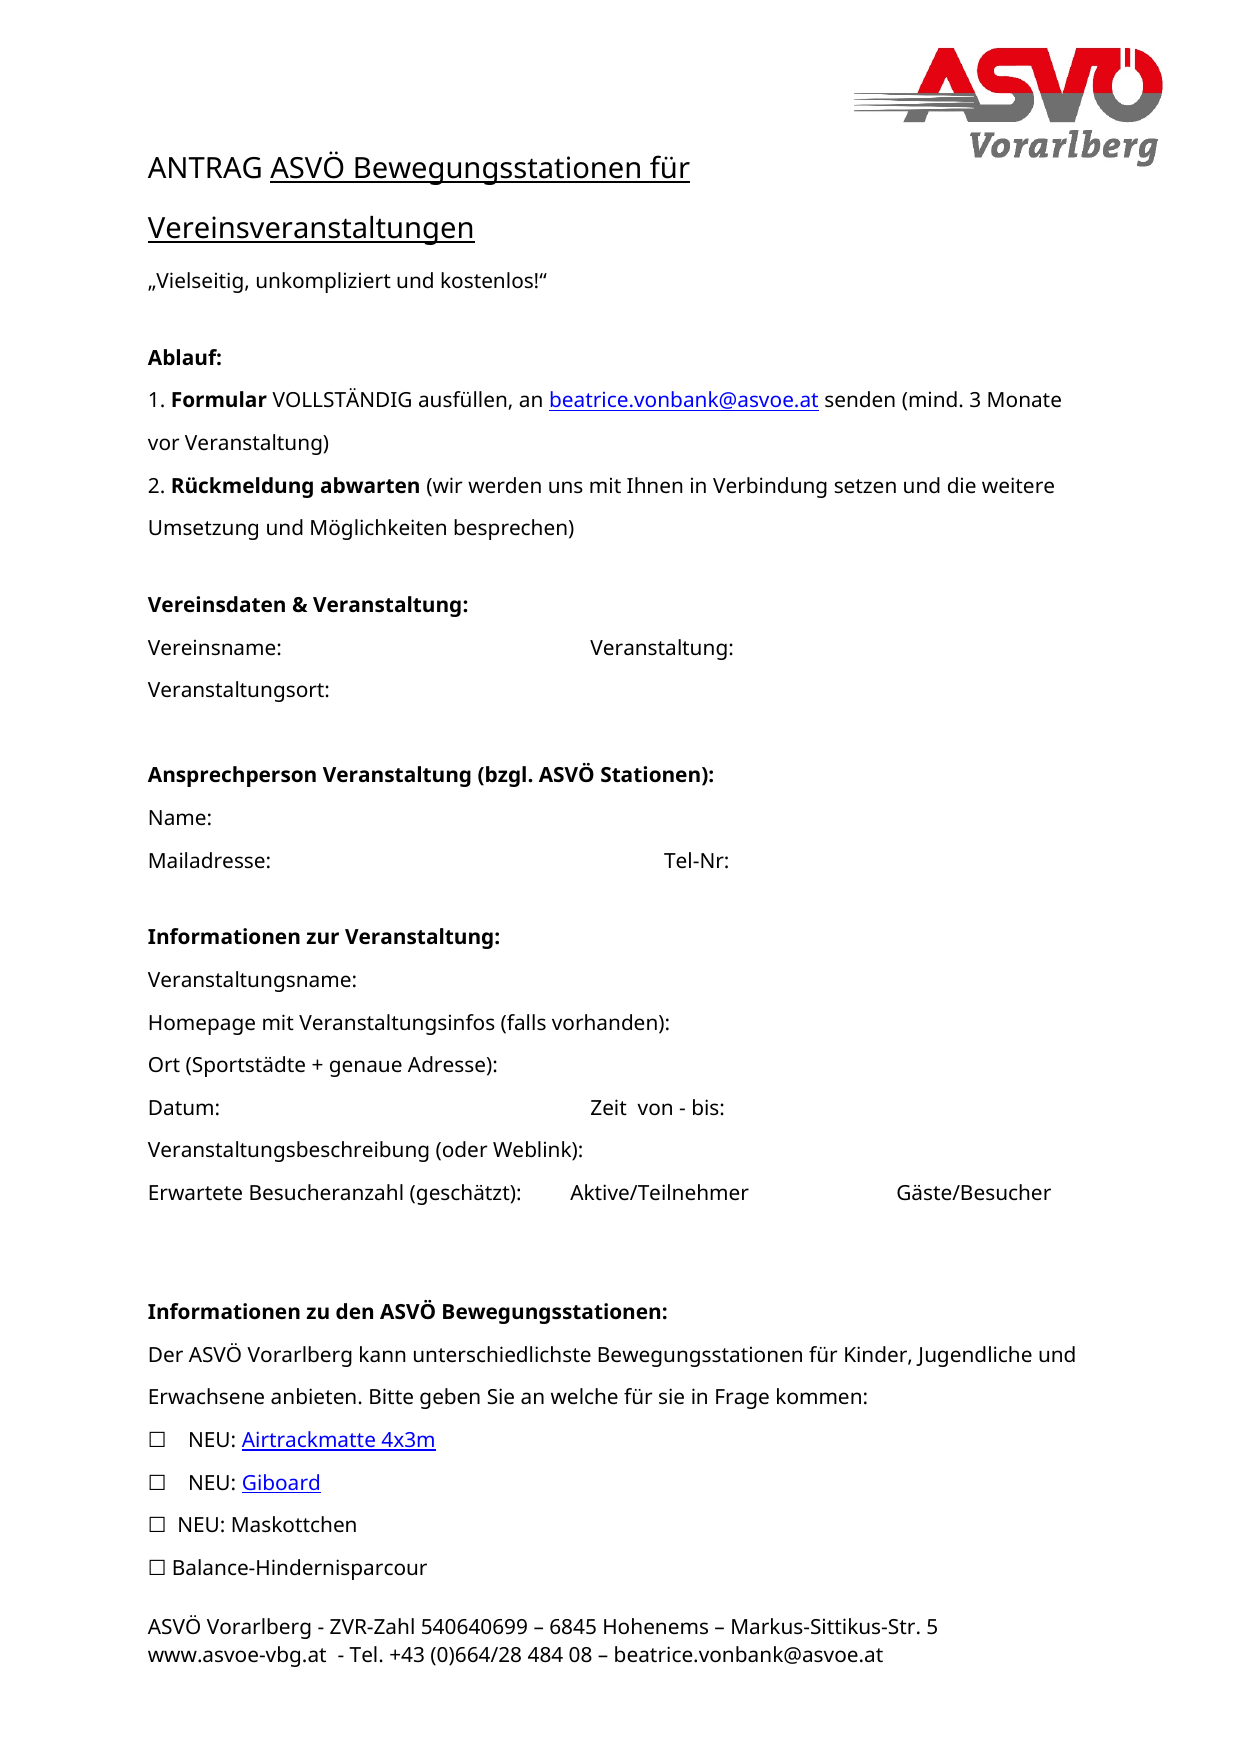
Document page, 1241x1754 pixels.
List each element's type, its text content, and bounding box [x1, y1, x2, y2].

text Balance-Hindernisparcour [148, 1553, 1093, 1581]
text Ort (Sportstädte + genaue Adresse): [148, 1050, 1093, 1079]
text Veranstaltungsname: [148, 965, 1093, 993]
text Vereinsdaten & Veranstaltung: [148, 590, 1093, 618]
text 2. Rückmeldung abwarten (wir werden uns mit Ihnen in Verbindung setzen und die weitere Umsetzung und Möglichkeiten besprechen) [148, 471, 1093, 542]
text NEU: Giboard [148, 1468, 1093, 1496]
text „Vielseitig, unkompliziert und kostenlos!“ [148, 267, 1093, 331]
text Name: [148, 803, 1093, 832]
text Veranstaltungsort: [148, 675, 1093, 704]
text Mailadresse: Tel-Nr: [148, 846, 1093, 874]
picture [834, 28, 1178, 182]
text ANTRAG ASVÖ Bewegungsstationen für Vereinsveranstaltungen [148, 148, 1093, 247]
text Erwartete Besucheranzahl (geschätzt): Aktive/Teilnehmer Gäste/Besucher [148, 1178, 1093, 1249]
text Veranstaltungsbeschreibung (oder Weblink): [148, 1135, 1093, 1164]
text Der ASVÖ Vorarlberg kann unterschiedlichste Bewegungsstationen für Kinder, Jugendliche und Erwachsene anbieten. Bitte geben Sie an welche für sie in Frage kommen: [148, 1340, 1093, 1411]
text Informationen zu den ASVÖ Bewegungsstationen: [148, 1297, 1093, 1326]
text Datum: Zeit von - bis: [148, 1093, 1093, 1121]
text Informationen zur Veranstaltung: [148, 922, 1093, 951]
text Homepage mit Veranstaltungsinfos (falls vorhanden): [148, 1008, 1093, 1036]
text Vereinsname: Veranstaltung: [148, 633, 1093, 661]
text NEU: Maskottchen [148, 1510, 1093, 1539]
text NEU: Airtrackmatte 4x3m [148, 1425, 1093, 1453]
text Ansprechperson Veranstaltung (bzgl. ASVÖ Stationen): [148, 761, 1093, 789]
text Ablauf: 1. Formular VOLLSTÄNDIG ausfüllen, an beatrice.vonbank@asvoe.at senden (mind. 3 Monate vor Veranstaltung) [148, 343, 1093, 457]
